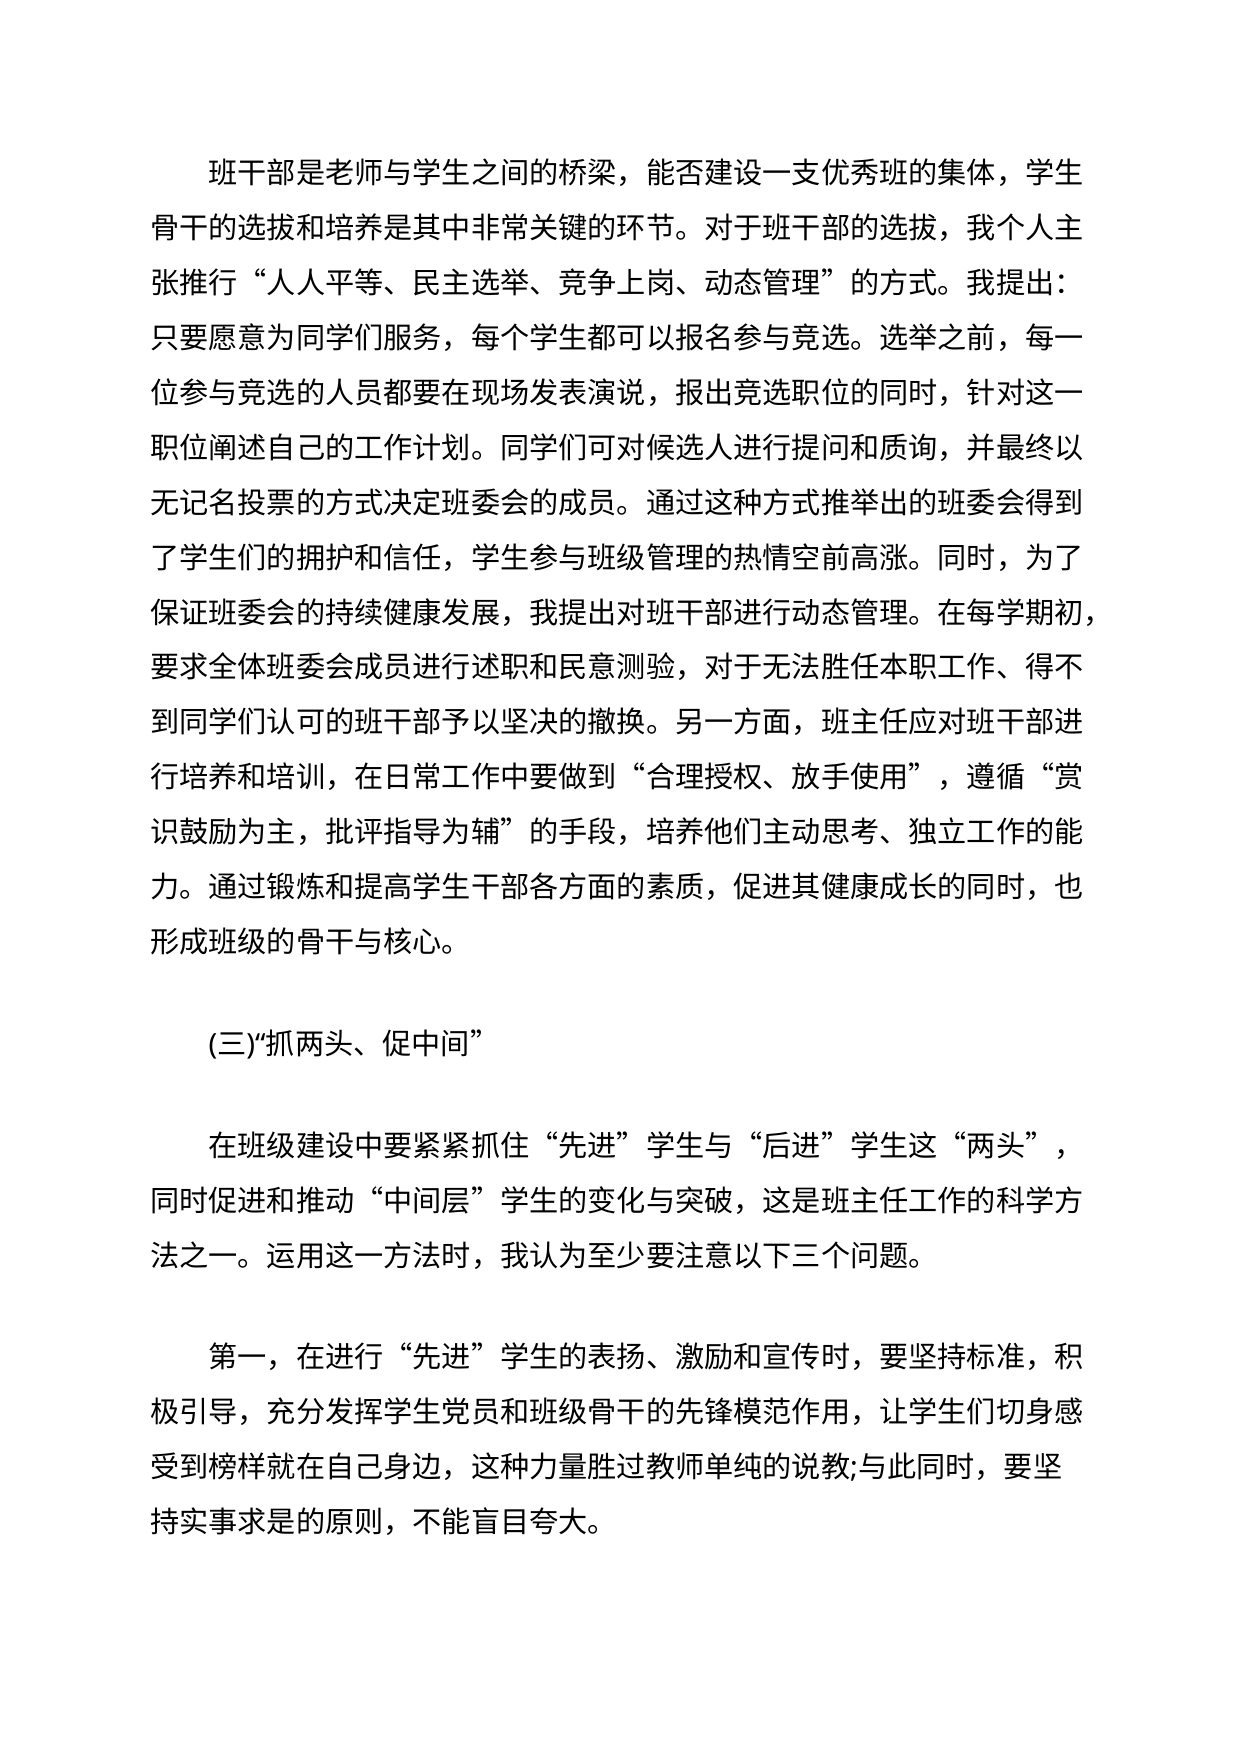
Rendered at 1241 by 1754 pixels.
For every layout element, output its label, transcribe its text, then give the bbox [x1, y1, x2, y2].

text (三)“抓两头、促中间” [150, 1020, 1090, 1063]
text 班干部是老师与学生之间的桥梁，能否建设一支优秀班的集体，学生骨干的选拔和培养是其中非常关键的环节。对于班干部的选拔，我个人主张推行“人人平等、民主选举、竞争上岗、动态管理”的方式。我提出：只要愿意为同学们服务，每个学生都可以报名参与竞选。选举之前，每一位参与竞选的人员都要在现场发表演说，报出竞选职位的同时，针对这一职位阐述自己的工作计划。同学们可对候选人进行提问和质询，并最终以无记名投票的方式决定班委会的成员。通过这种方式推举出的班委会得到了学生们的拥护和信任，学生参与班级管理的热情空前高涨。同时，为了保证班委会的持续健康发展，我提出对班干部进行动态管理。在每学期初，要求全体班委会成员进行述职和民意测验，对于无法胜任本职工作、得不到同学们认可的班干部予以坚决的撤换。另一方面，班主任应对班干部进行培养和培训，在日常工作中要做到“合理授权、放手使用”，遵循“赏识鼓励为主，批评指导为辅”的手段，培养他们主动思考、独立工作的能力。通过锻炼和提高学生干部各方面的素质，促进其健康成长的同时，也形成班级的骨干与核心。 [150, 150, 1090, 961]
text 在班级建设中要紧紧抓住“先进”学生与“后进”学生这“两头”，同时促进和推动“中间层”学生的变化与突破，这是班主任工作的科学方法之一。运用这一方法时，我认为至少要注意以下三个问题。 [150, 1122, 1090, 1274]
text 第一，在进行“先进”学生的表扬、激励和宣传时，要坚持标准，积极引导，充分发挥学生党员和班级骨干的先锋模范作用，让学生们切身感受到榜样就在自己身边，这种力量胜过教师单纯的说教;与此同时，要坚持实事求是的原则，不能盲目夸大。 [150, 1334, 1090, 1541]
